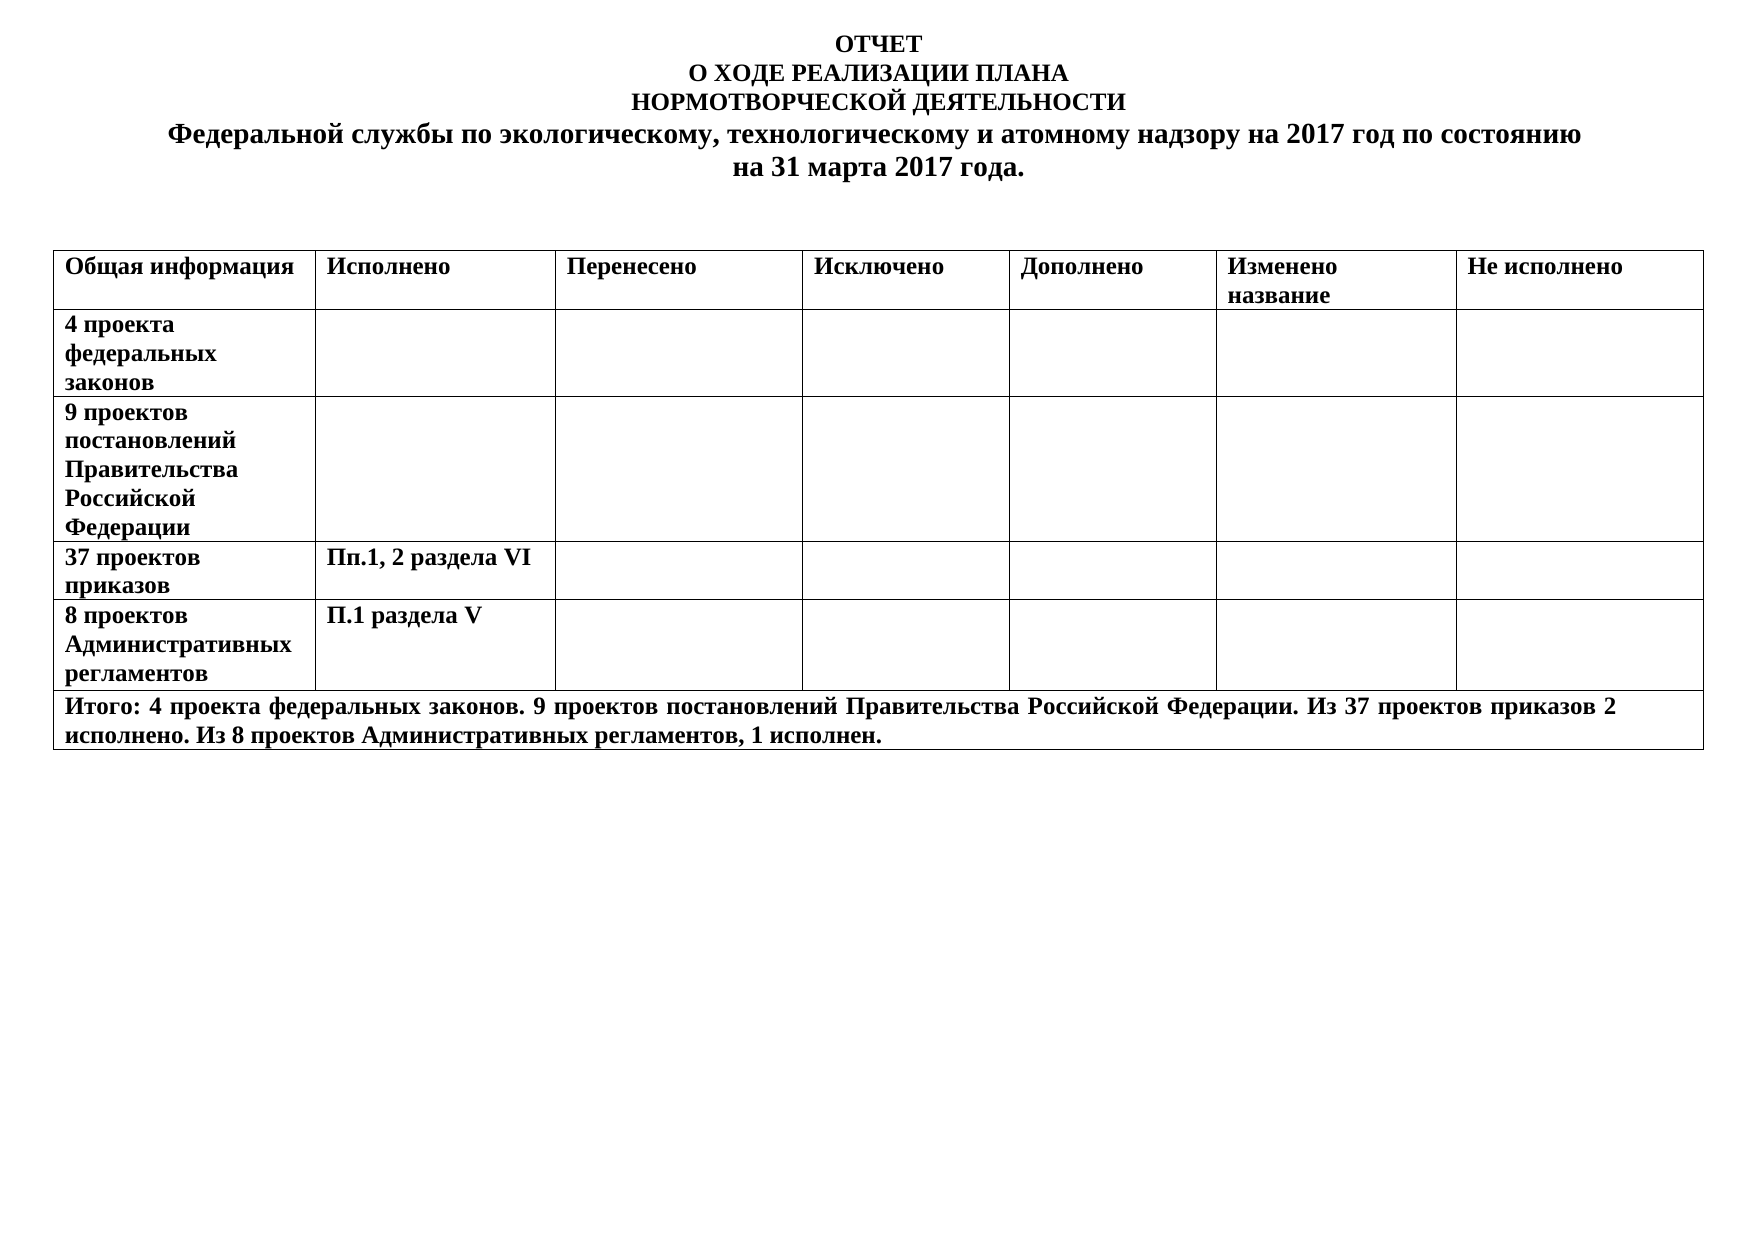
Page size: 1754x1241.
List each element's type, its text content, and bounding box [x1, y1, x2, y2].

table_cell [803, 310, 1009, 396]
table_cell [316, 397, 555, 541]
table_cell 4 проекта федеральных законов [54, 310, 315, 396]
table_header Перенесено [556, 251, 802, 308]
table_cell Итого: 4 проекта федеральных законов. 9 проектов постановлений Правительства Российской Федерации. Из 37 проектов приказов 2 исполнено. Из 8 проектов Административных регламентов, 1 исполнен. [54, 691, 1703, 749]
table_cell [1217, 600, 1456, 690]
table_cell П.1 раздела V [316, 600, 555, 690]
table_cell [1010, 600, 1216, 690]
table_header Исключено [803, 251, 1009, 308]
table_cell 8 проектов Административных регламентов [54, 600, 315, 690]
table_cell [803, 542, 1009, 599]
table_cell [556, 310, 802, 396]
table_cell [1010, 397, 1216, 541]
table_cell [1457, 310, 1703, 396]
table_cell [1217, 397, 1456, 541]
table_header Общая информация [54, 251, 315, 308]
table_cell [556, 542, 802, 599]
text Федеральной службы по экологическому, технологическому и атомному надзору на 2017 год по состоянию на 31 марта 2017 года. [118, 116, 1639, 183]
table_cell [1457, 397, 1703, 541]
table_header Изменено название [1217, 251, 1456, 308]
table_cell [1457, 600, 1703, 690]
table_cell [803, 397, 1009, 541]
subtitle ОТЧЕТ О ХОДЕ РЕАЛИЗАЦИИ ПЛАНА [118, 29, 1639, 87]
table_cell 9 проектов постановлений Правительства Российской Федерации [54, 397, 315, 541]
subtitle нормотворческой деятельности [118, 87, 1639, 116]
table_cell [1457, 542, 1703, 599]
table_cell Пп.1, 2 раздела VI [316, 542, 555, 599]
table_cell [1217, 310, 1456, 396]
table_cell [556, 600, 802, 690]
table_header Не исполнено [1457, 251, 1703, 308]
table_cell 37 проектов приказов [54, 542, 315, 599]
table_header Дополнено [1010, 251, 1216, 308]
table_cell [1010, 310, 1216, 396]
table_cell [316, 310, 555, 396]
table_cell [1217, 542, 1456, 599]
table_header Исполнено [316, 251, 555, 308]
table_cell [556, 397, 802, 541]
table_cell [1010, 542, 1216, 599]
table_cell [803, 600, 1009, 690]
